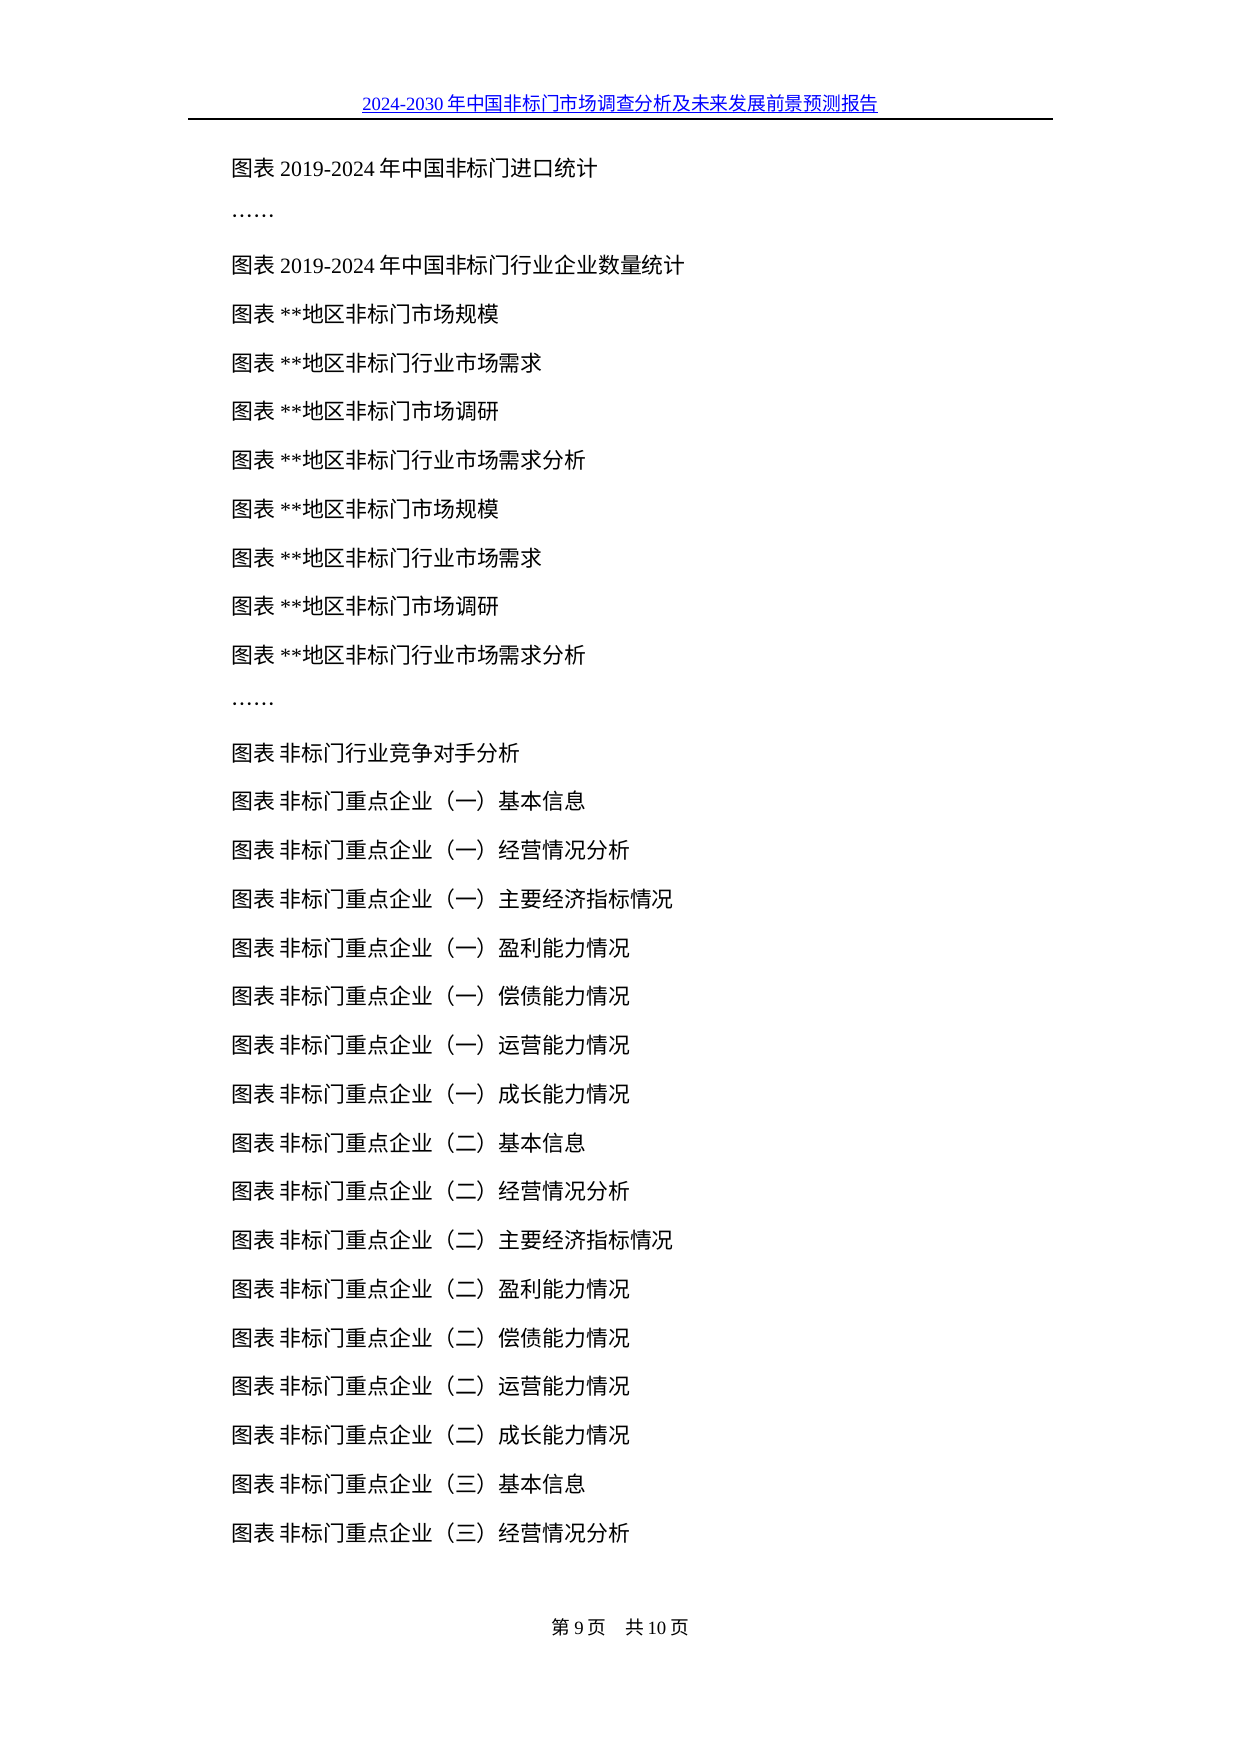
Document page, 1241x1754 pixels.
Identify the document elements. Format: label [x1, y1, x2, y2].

text [187, 150, 1053, 1548]
